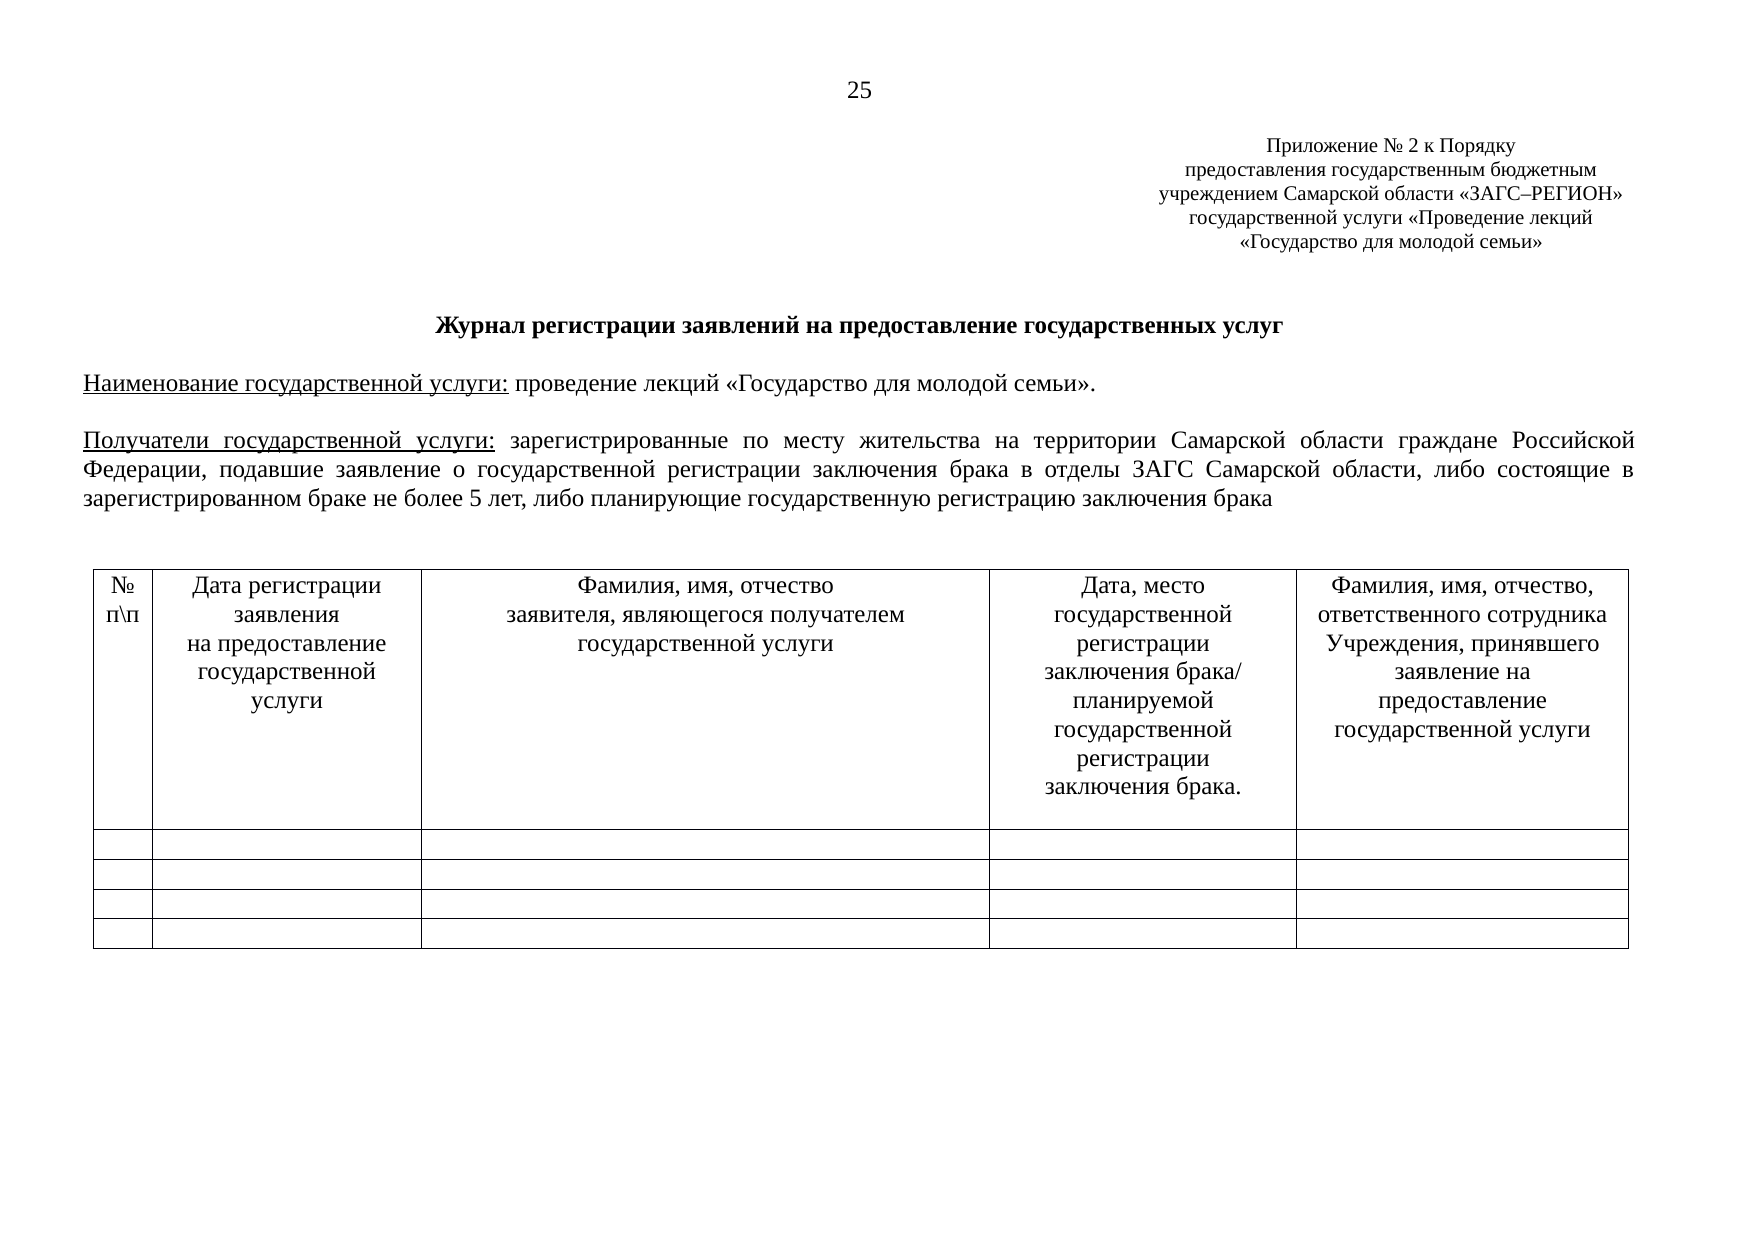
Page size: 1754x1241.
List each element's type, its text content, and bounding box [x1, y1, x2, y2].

text Получатели государственной услуги: зарегистрированные по месту жительства на территории Самарской области граждане Российской Федерации, подавшие заявление о государственной регистрации заключения брака в отделы ЗАГС Самарской области, либо состоящие в зарегистрированном браке не более 5 лет, либо планирующие государственную регистрацию заключения брака [83, 425, 1636, 512]
table_cell [153, 860, 421, 888]
text Наименование государственной услуги: проведение лекций «Государство для молодой семьи». [83, 368, 1636, 397]
table_cell [990, 860, 1296, 888]
table_cell [1297, 860, 1628, 888]
table_cell [1297, 919, 1628, 948]
table_cell [990, 830, 1296, 859]
text Приложение № 2 к Порядку [1146, 132, 1636, 157]
table_cell [153, 919, 421, 948]
table_cell [1297, 830, 1628, 859]
table_cell [422, 919, 989, 948]
table_cell [1297, 890, 1628, 918]
table_cell [94, 890, 152, 918]
table_cell [94, 860, 152, 888]
table_cell [94, 830, 152, 859]
text Журнал регистрации заявлений на предоставление государственных услуг [83, 310, 1636, 339]
table_cell [990, 890, 1296, 918]
table_cell [153, 890, 421, 918]
table_cell [153, 830, 421, 859]
table_cell [422, 860, 989, 888]
table_cell [990, 919, 1296, 948]
table_header Фамилия, имя, отчество, ответственного сотрудника Учреждения, принявшего заявление на предоставление государственной услуги [1297, 570, 1628, 829]
table_header № п\п [94, 570, 152, 829]
table_cell [422, 830, 989, 859]
table_header Дата регистрации заявления на предоставление государственной услуги [153, 570, 421, 829]
text предоставления государственным бюджетным учреждением Самарской области «ЗАГС–РЕГИОН» государственной услуги «Проведение лекций [1146, 157, 1636, 229]
text «Государство для молодой семьи» [1146, 229, 1636, 253]
table_header Дата, место государственной регистрации заключения брака/ планируемой государственной регистрации заключения брака. [990, 570, 1296, 829]
table_cell [94, 919, 152, 948]
table_header Фамилия, имя, отчество заявителя, являющегося получателем государственной услуги [422, 570, 989, 829]
table_cell [422, 890, 989, 918]
